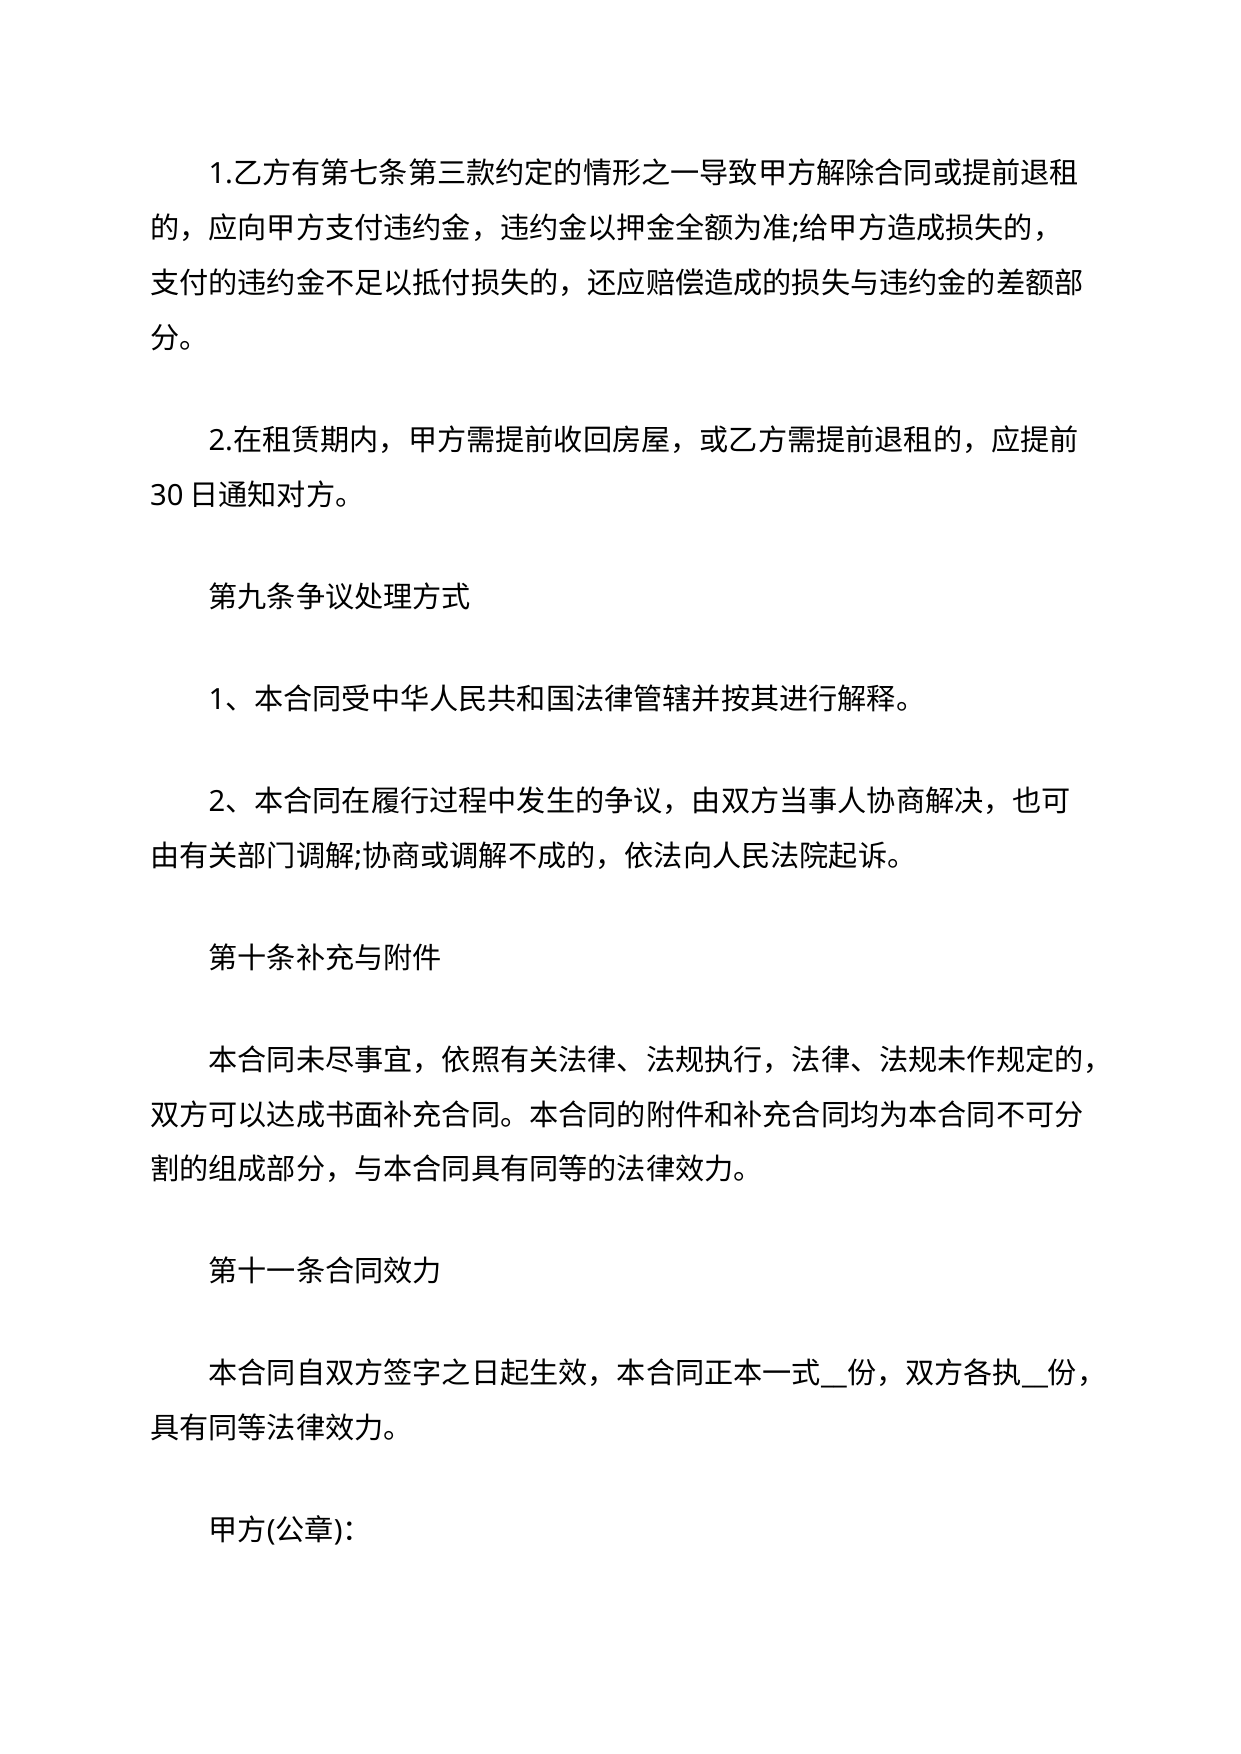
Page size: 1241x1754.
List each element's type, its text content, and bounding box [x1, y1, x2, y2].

text 本合同自双方签字之日起生效，本合同正本一式__份，双方各执__份，具有同等法律效力。 [150, 1349, 1090, 1447]
text 甲方(公章)： [150, 1506, 1090, 1549]
text 1.乙方有第七条第三款约定的情形之一导致甲方解除合同或提前退租的，应向甲方支付违约金，违约金以押金全额为准;给甲方造成损失的，支付的违约金不足以抵付损失的，还应赔偿造成的损失与违约金的差额部分。 [150, 150, 1090, 357]
text 2、本合同在履行过程中发生的争议，由双方当事人协商解决，也可由有关部门调解;协商或调解不成的，依法向人民法院起诉。 [150, 777, 1090, 875]
text 1、本合同受中华人民共和国法律管辖并按其进行解释。 [150, 675, 1090, 718]
text 本合同未尽事宜，依照有关法律、法规执行，法律、法规未作规定的，双方可以达成书面补充合同。本合同的附件和补充合同均为本合同不可分割的组成部分，与本合同具有同等的法律效力。 [150, 1036, 1090, 1188]
text 第十条补充与附件 [150, 934, 1090, 977]
text 第九条争议处理方式 [150, 574, 1090, 616]
text 2.在租赁期内，甲方需提前收回房屋，或乙方需提前退租的，应提前30日通知对方。 [150, 417, 1090, 514]
text 第十一条合同效力 [150, 1248, 1090, 1290]
